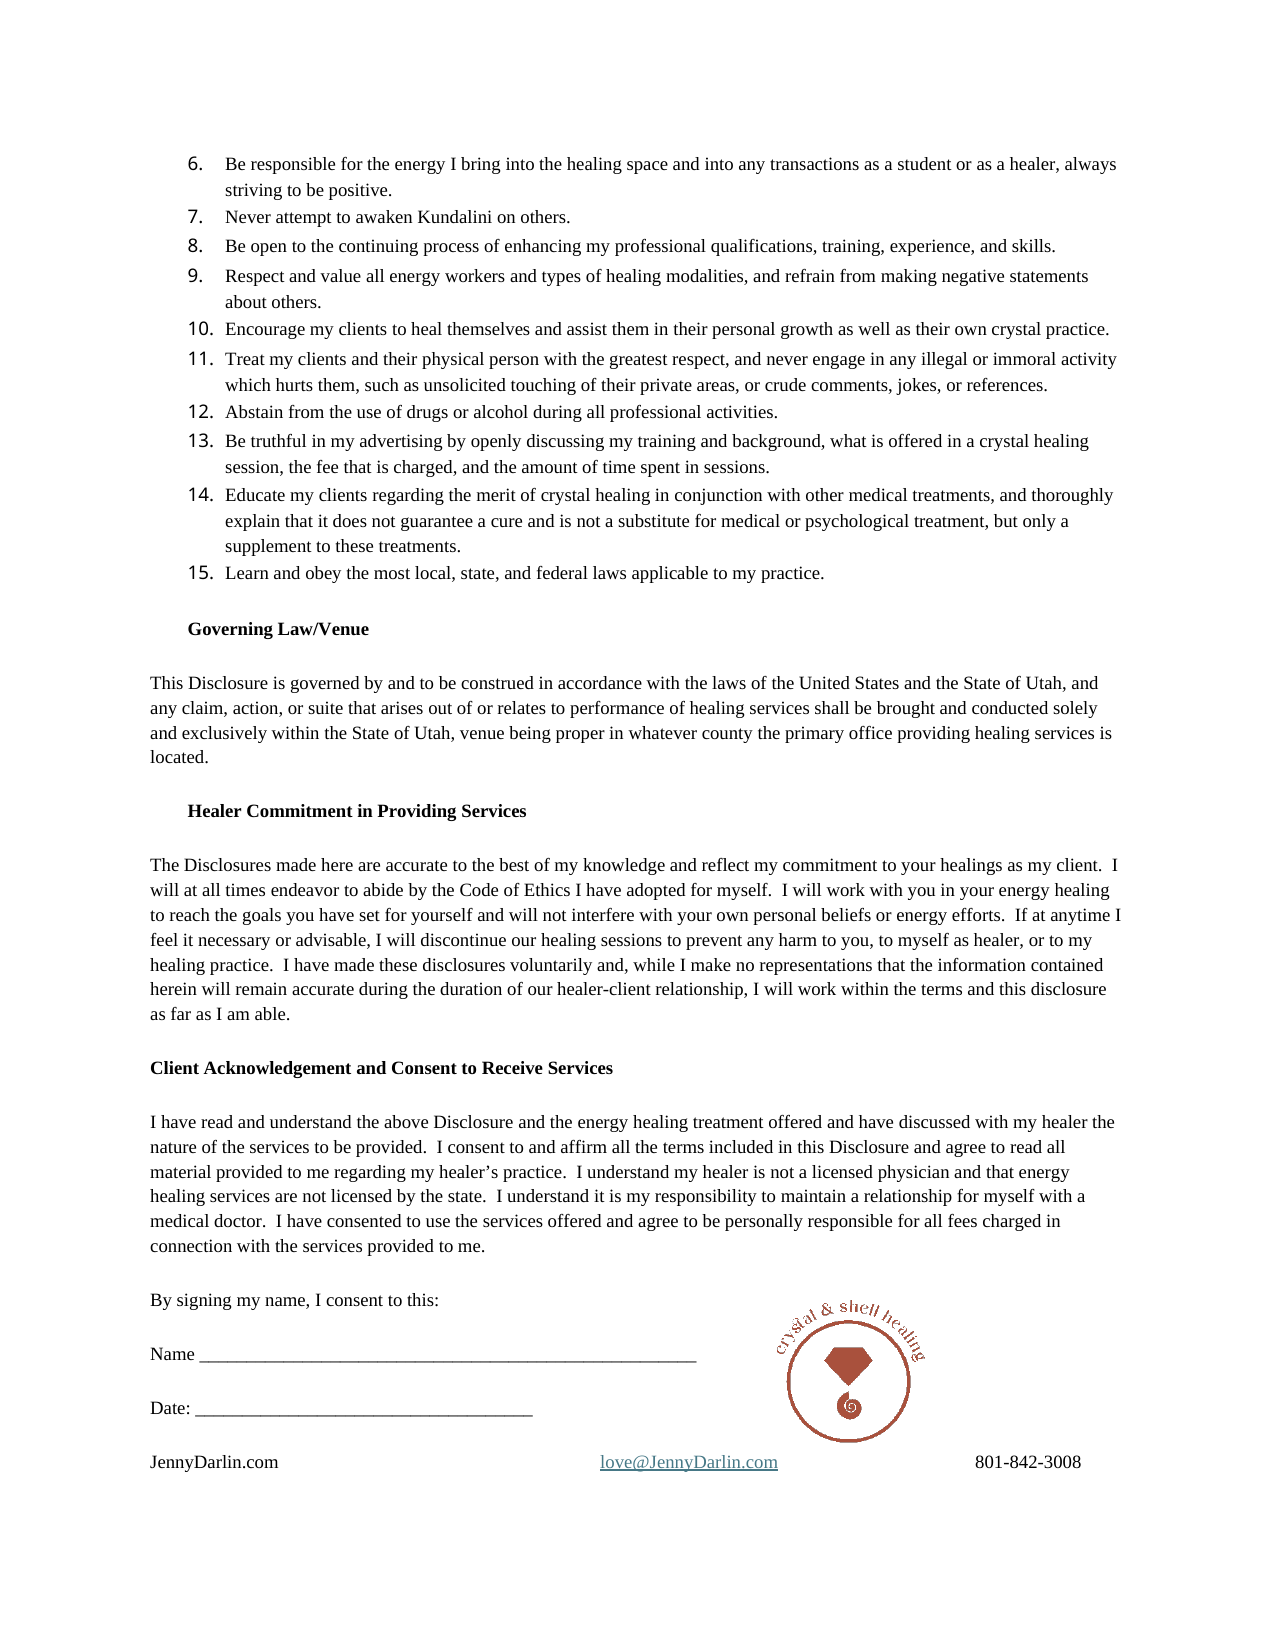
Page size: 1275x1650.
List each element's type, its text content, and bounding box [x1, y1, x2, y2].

list Educate my clients regarding the merit of crystal healing in conjunction with other medical treatments, and thoroughly explain that it does not guarantee a cure and is not a substitute for medical or psychological treatment, but only a supplement to these treatments. [187, 797, 1125, 872]
text This Disclosure is governed by and to be construed in accordance with the laws of the United States and the State of Utah, and any claim, action, or suite that arises out of or relates to performance of healing services shall be brought and conducted solely and exclusively within the State of Utah, venue being proper in whatever county the primary office providing healing services is located. [150, 1017, 1125, 1113]
text Client Acknowledgement and Consent to Receive Services [150, 1402, 1125, 1424]
list Respect and value all energy workers and types of healing modalities, and refrain from making negative statements about others. [187, 432, 1125, 483]
list Learn and obey the most local, state, and federal laws applicable to my practice. [187, 905, 1125, 930]
text The Disclosures made here are accurate to the best of my knowledge and reflect my commitment to your healings as my client. I will at all times endeavor to abide by the Code of Ethics I have adopted for myself. I will work with you in your energy healing to reach the goals you have set for yourself and will not interfere with your own personal beliefs or energy efforts. If at anytime I feel it necessary or advisable, I will discontinue our healing sessions to prevent any harm to you, to myself as healer, or to my healing practice. I have made these disclosures voluntarily and, while I make no representations that the information contained herein will remain accurate during the duration of our healer-client relationship, I will work within the terms and this disclosure as far as I am able. [150, 1199, 1125, 1370]
text Governing Law/Venue [187, 963, 1125, 985]
list Be open to the continuing process of enhancing my professional qualifications, training, experience, and skills. [187, 374, 1125, 399]
list Actively work on my own healing and education so as to embody and fully express the essence of Crystal Healing in every face of my life. [187, 150, 1125, 200]
list Abstain from the use of drugs or alcohol during all professional activities. [187, 656, 1125, 682]
list Encourage my clients to heal themselves and assist them in their personal growth as well as their own crystal practice. [187, 515, 1125, 541]
list Be truthful in my advertising by openly discussing my training and background, what is offered in a crystal healing session, the fee that is charged, and the amount of time spent in sessions. [187, 714, 1125, 765]
list Treat my clients and their physical person with the greatest respect, and never engage in any illegal or immoral activity which hurts them, such as unsolicited touching of their private areas, or crude comments, jokes, or references. [187, 573, 1125, 624]
text Healer Commitment in Providing Services [187, 1146, 1125, 1167]
list Be responsible for the energy I bring into the healing space and into any transactions as a student or as a healer, always striving to be positive. [187, 233, 1125, 283]
list Never attempt to awaken Kundalini on others. [187, 315, 1125, 341]
